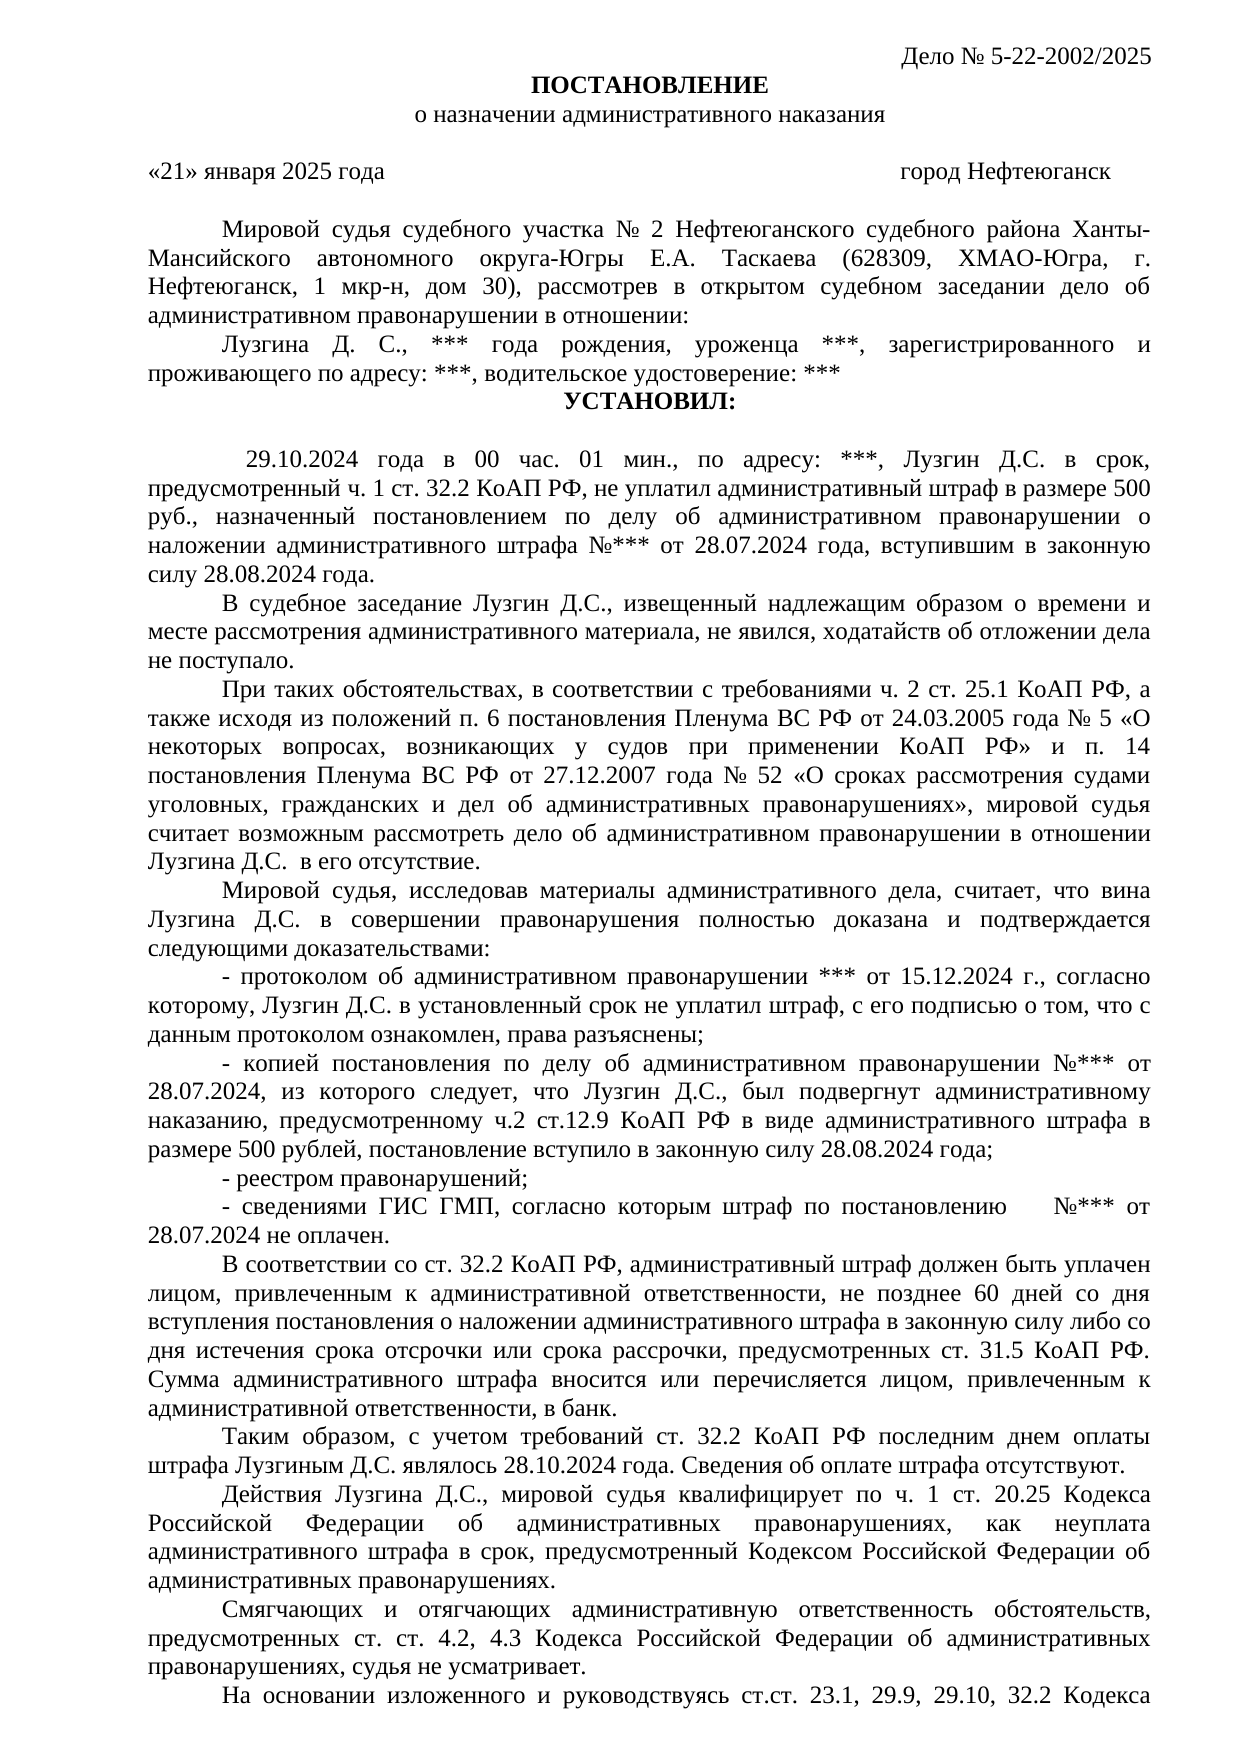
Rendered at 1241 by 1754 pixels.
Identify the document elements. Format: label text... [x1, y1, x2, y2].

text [148, 1680, 1152, 1709]
text Таким образом, с учетом требований ст. 32.2 КоАП РФ последним днем оплаты штрафа Лузгиным Д.С. являлось 28.10.2024 года. Сведения об оплате штрафа отсутствуют. [148, 1421, 1152, 1479]
title о назначении административного наказания [82, 99, 1152, 128]
text УСТАНОВИЛ: [148, 386, 1152, 415]
text Смягчающих и отягчающих административную ответственность обстоятельств, предусмотренных ст. ст. 4.2, 4.3 Кодекса Российской Федерации об административных правонарушениях, судья не усматривает. [148, 1594, 1152, 1680]
text - копией постановления по делу об административном правонарушении №*** от 28.07.2024, из которого следует, что Лузгин Д.С., был подвергнут административному наказанию, предусмотренному ч.2 ст.12.9 КоАП РФ в виде административного штрафа в размере 500 рублей, постановление вступило в законную силу 28.08.2024 года; [148, 1048, 1152, 1163]
text - сведениями ГИС ГМП, согласно которым штраф по постановлению №*** от 28.07.2024 не оплачен. [148, 1191, 1152, 1249]
text - реестром правонарушений; [148, 1163, 1152, 1191]
text Мировой судья, исследовав материалы административного дела, считает, что вина Лузгина Д.С. в совершении правонарушения полностью доказана и подтверждается следующими доказательствами: [148, 875, 1152, 961]
title Дело № 5-22-2002/2025 [82, 41, 1152, 70]
text В соответствии со ст. 32.2 КоАП РФ, административный штраф должен быть уплачен лицом, привлеченным к административной ответственности, не позднее 60 дней со дня вступления постановления о наложении административного штрафа в законную силу либо со дня истечения срока отсрочки или срока рассрочки, предусмотренных ст. 31.5 КоАП РФ. Сумма административного штрафа вносится или перечисляется лицом, привлеченным к административной ответственности, в банк. [148, 1249, 1152, 1421]
text 29.10.2024 года в 00 час. 01 мин., по адресу: ***, Лузгин Д.С. в срок, предусмотренный ч. 1 ст. 32.2 КоАП РФ, не уплатил административный штраф в размере 500 руб., назначенный постановлением по делу об административном правонарушении о наложении административного штрафа №*** от 28.07.2024 года, вступившим в законную силу 28.08.2024 года. [148, 444, 1152, 588]
text Мировой судья судебного участка № 2 Нефтеюганского судебного района Ханты-Мансийского автономного округа-Югры Е.А. Таскаева (628309, ХМАО-Югра, г. Нефтеюганск, 1 мкр-н, дом 30), рассмотрев в открытом судебном заседании дело об административном правонарушении в отношении: [148, 214, 1152, 329]
text Действия Лузгина Д.С., мировой судья квалифицирует по ч. 1 ст. 20.25 Кодекса Российской Федерации об административных правонарушениях, как неуплата административного штрафа в срок, предусмотренный Кодексом Российской Федерации об административных правонарушениях. [148, 1479, 1152, 1594]
text Лузгина Д. С., *** года рождения, уроженца ***, зарегистрированного и проживающего по адресу: ***, водительское удостоверение: *** [148, 329, 1152, 386]
text При таких обстоятельствах, в соответствии с требованиями ч. 2 ст. 25.1 КоАП РФ, а также исходя из положений п. 6 постановления Пленума ВС РФ от 24.03.2005 года № 5 «О некоторых вопросах, возникающих у судов при применении КоАП РФ» и п. 14 постановления Пленума ВС РФ от 27.12.2007 года № 52 «О сроках рассмотрения судами уголовных, гражданских и дел об административных правонарушениях», мировой судья считает возможным рассмотреть дело об административном правонарушении в отношении Лузгина Д.С. в его отсутствие. [148, 674, 1152, 875]
text - протоколом об административном правонарушении *** от 15.12.2024 г., согласно которому, Лузгин Д.С. в установленный срок не уплатил штраф, с его подписью о том, что с данным протоколом ознакомлен, права разъяснены; [148, 961, 1152, 1048]
text «21» января 2025 года город Нефтеюганск [148, 156, 1152, 185]
text В судебное заседание Лузгин Д.С., извещенный надлежащим образом о времени и месте рассмотрения административного материала, не явился, ходатайств об отложении дела не поступало. [148, 588, 1152, 674]
title ПОСТАНОВЛЕНИЕ [82, 70, 1152, 99]
